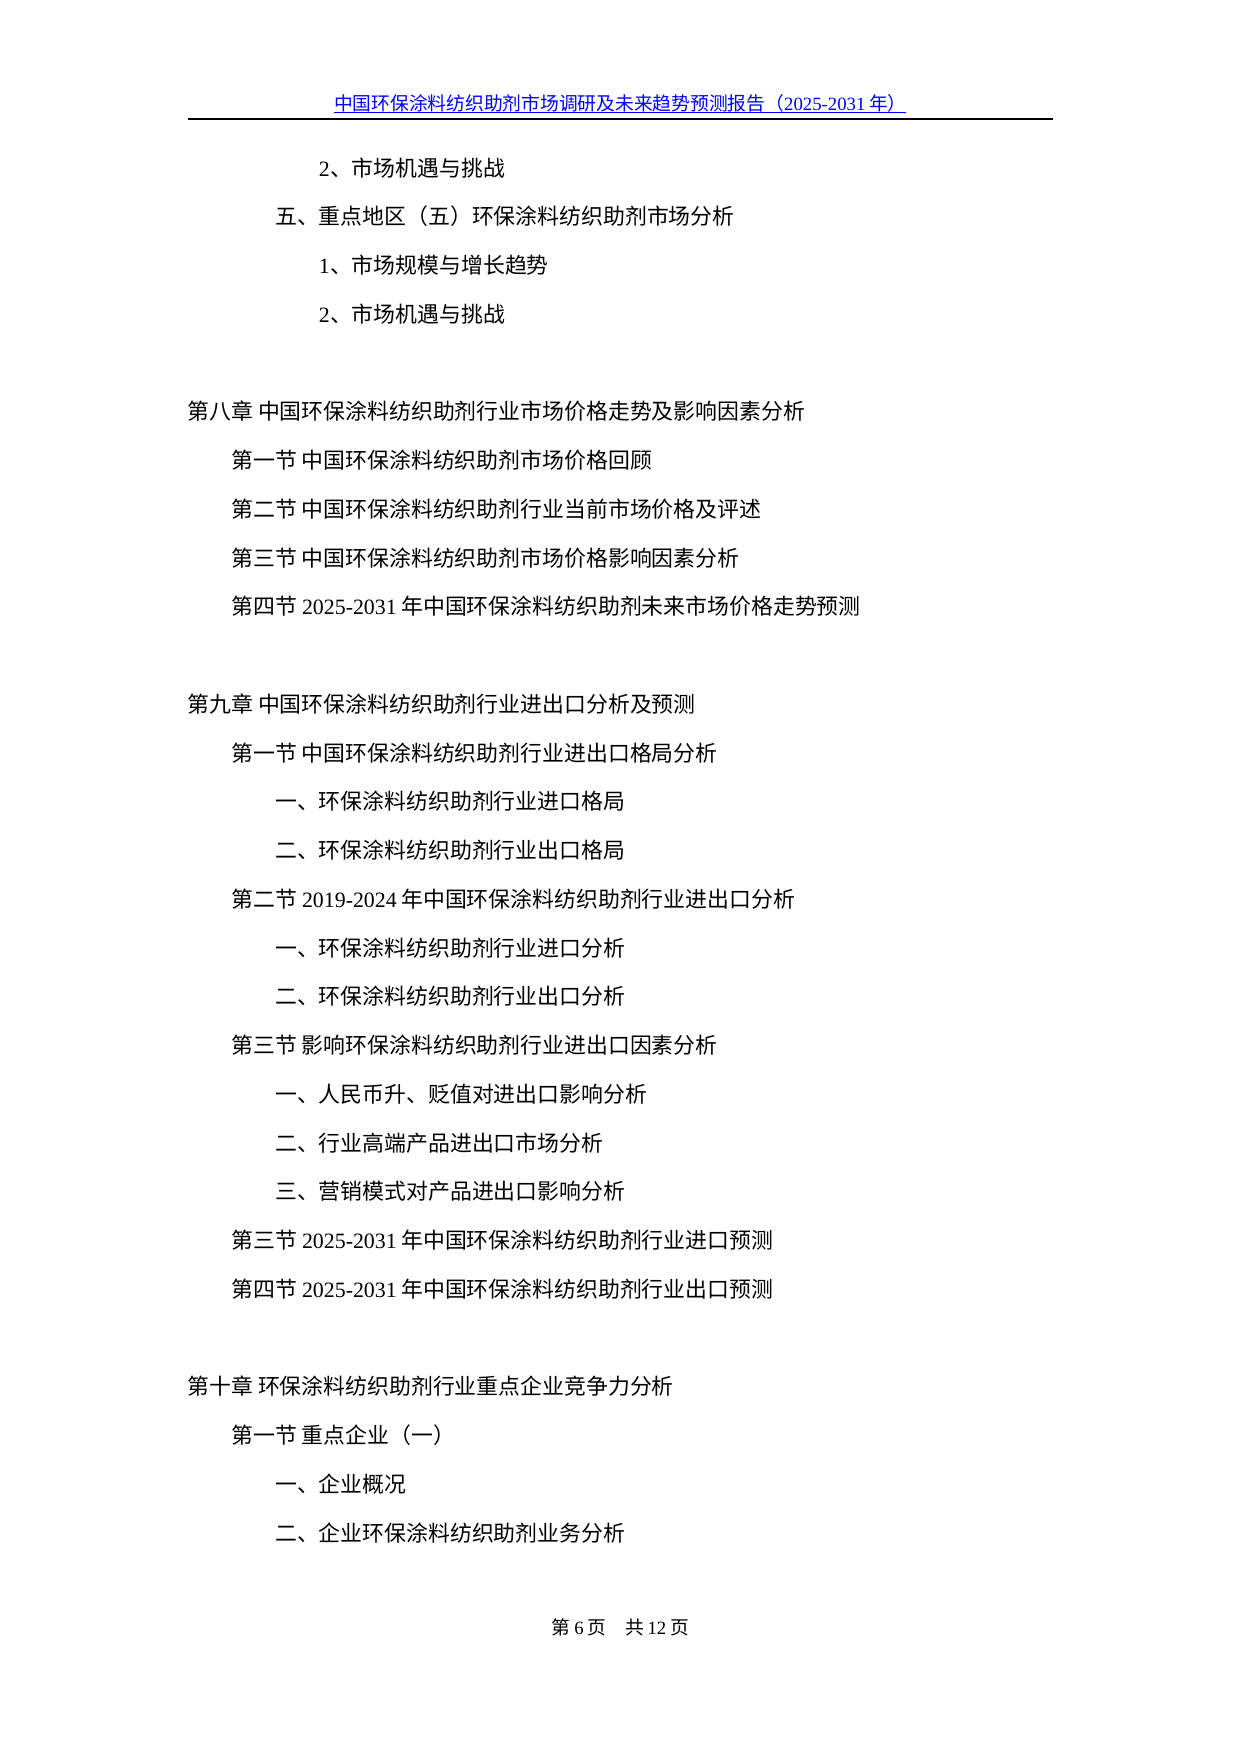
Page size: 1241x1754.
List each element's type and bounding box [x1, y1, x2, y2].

text [187, 150, 1053, 1548]
